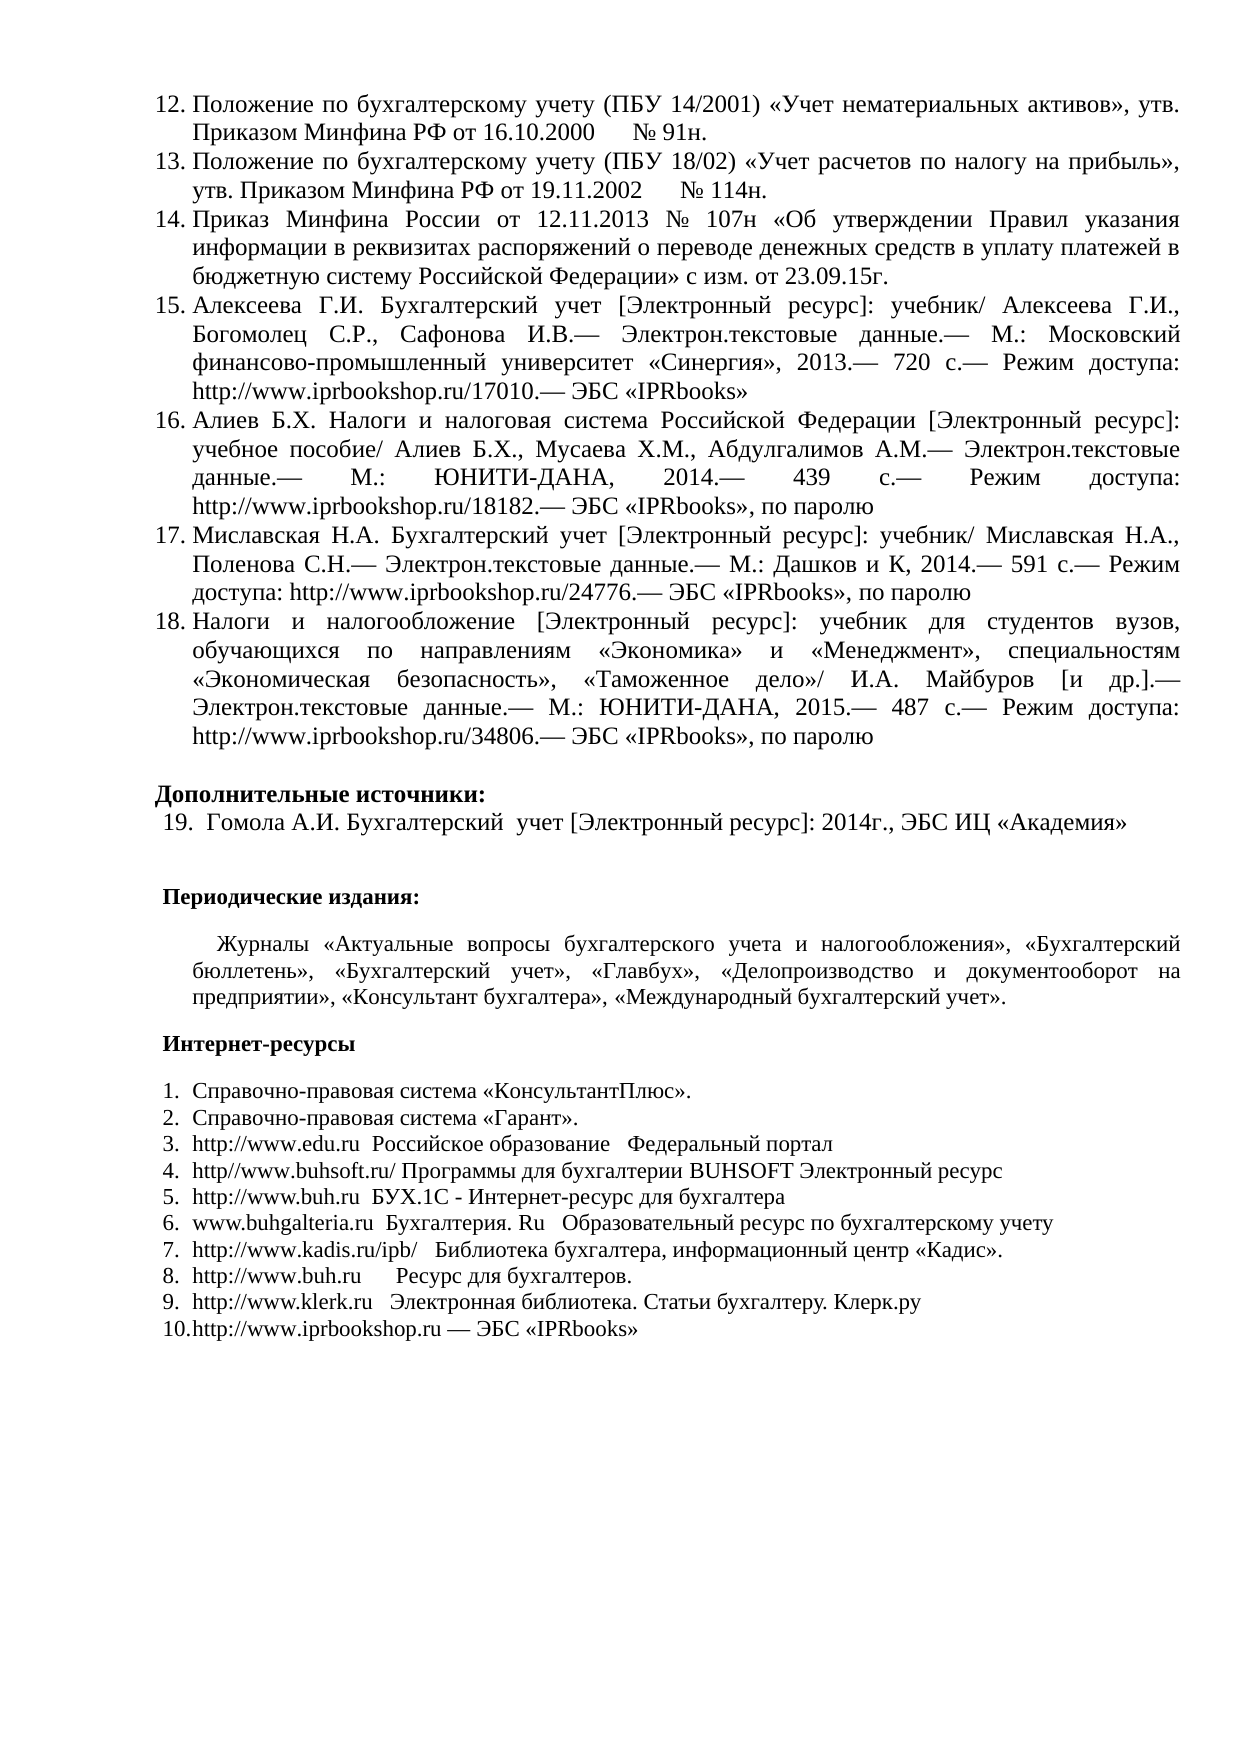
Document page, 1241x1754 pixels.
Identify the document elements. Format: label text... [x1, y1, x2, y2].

text Дополнительные источники: [154, 779, 1181, 807]
list Приказ Минфина России от 12.11.2013 № 107н «Об утверждении Правил указания информации в реквизитах распоряжений о переводе денежных средств в уплату платежей в бюджетную систему Российской Федерации» с изм. от 23.09.15г. [154, 204, 1181, 290]
text Журналы «Актуальные вопросы бухгалтерского учета и налогообложения», «Бухгалтерский бюллетень», «Бухгалтерский учет», «Главбух», «Делопроизводство и документооборот на предприятии», «Консультант бухгалтера», «Международный бухгалтерский учет». [162, 931, 1181, 1009]
list Алексеева Г.И. Бухгалтерский учет [Электронный ресурс]: учебник/ Алексеева Г.И., Богомолец С.Р., Сафонова И.В.— Электрон.текстовые данные.— М.: Московский финансово-промышленный университет «Синергия», 2013.— 720 c.— Режим доступа: http://www.iprbookshop.ru/17010.— ЭБС «IPRbooks» [154, 290, 1181, 405]
list http://www.edu.ru Российское образование Федеральный портал [162, 1130, 1181, 1157]
list Справочно-правовая система «Гарант». [162, 1104, 1181, 1130]
list Миславская Н.А. Бухгалтерский учет [Электронный ресурс]: учебник/ Миславская Н.А., Поленова С.Н.— Электрон.текстовые данные.— М.: Дашков и К, 2014.— 591 c.— Режим доступа: http://www.iprbookshop.ru/24776.— ЭБС «IPRbooks», по паролю [154, 520, 1181, 606]
list Положение по бухгалтерскому учету (ПБУ 18/02) «Учет расчетов по налогу на прибыль», утв. Приказом Минфина РФ от 19.11.2002 № 114н. [154, 146, 1181, 204]
list http://www.buh.ru Ресурс для бухгалтеров. [162, 1262, 1181, 1288]
text Периодические издания: [162, 883, 1181, 910]
list http://www.kadis.ru/ipb/ Библиотека бухгалтера, информационный центр «Кадис». [162, 1236, 1181, 1262]
list Положение по бухгалтерскому учету (ПБУ 14/2001) «Учет нематериальных активов», утв. Приказом Минфина РФ от 16.10.2000 № 91н. [154, 89, 1181, 146]
text Интернет-ресурсы [162, 1030, 1181, 1057]
list http://www.iprbookshop.ru — ЭБС «IPRbooks» [162, 1315, 1181, 1341]
list Налоги и налогообложение [Электронный ресурс]: учебник для студентов вузов, обучающихся по направлениям «Экономика» и «Менеджмент», специальностям «Экономическая безопасность», «Таможенное дело»/ И.А. Майбуров [и др.].— Электрон.текстовые данные.— М.: ЮНИТИ-ДАНА, 2015.— 487 c.— Режим доступа: http://www.iprbookshop.ru/34806.— ЭБС «IPRbooks», по паролю [154, 606, 1181, 750]
list http://www.klerk.ru Электронная библиотека. Статьи бухгалтеру. Клерк.ру [162, 1288, 1181, 1315]
list Справочно-правовая система «КонсультантПлюс». [162, 1078, 1181, 1104]
text 19. Гомола А.И. Бухгалтерский учет [Электронный ресурс]: 2014г., ЭБС ИЦ «Академия» [162, 807, 1181, 836]
list http://www.buh.ru БУХ.1С - Интернет-ресурс для бухгалтера [162, 1183, 1181, 1209]
list www.buhgalteria.ru Бухгалтерия. Ru Образовательный ресурс по бухгалтерскому учету [162, 1209, 1181, 1236]
list http//www.buhsoft.ru/ Программы для бухгалтерии BUHSOFT Электронный ресурс [162, 1157, 1181, 1183]
list Алиев Б.Х. Налоги и налоговая система Российской Федерации [Электронный ресурс]: учебное пособие/ Алиев Б.Х., Мусаева Х.М., Абдулгалимов А.М.— Электрон.текстовые данные.— М.: ЮНИТИ-ДАНА, 2014.— 439 c.— Режим доступа: http://www.iprbookshop.ru/18182.— ЭБС «IPRbooks», по паролю [154, 405, 1181, 520]
